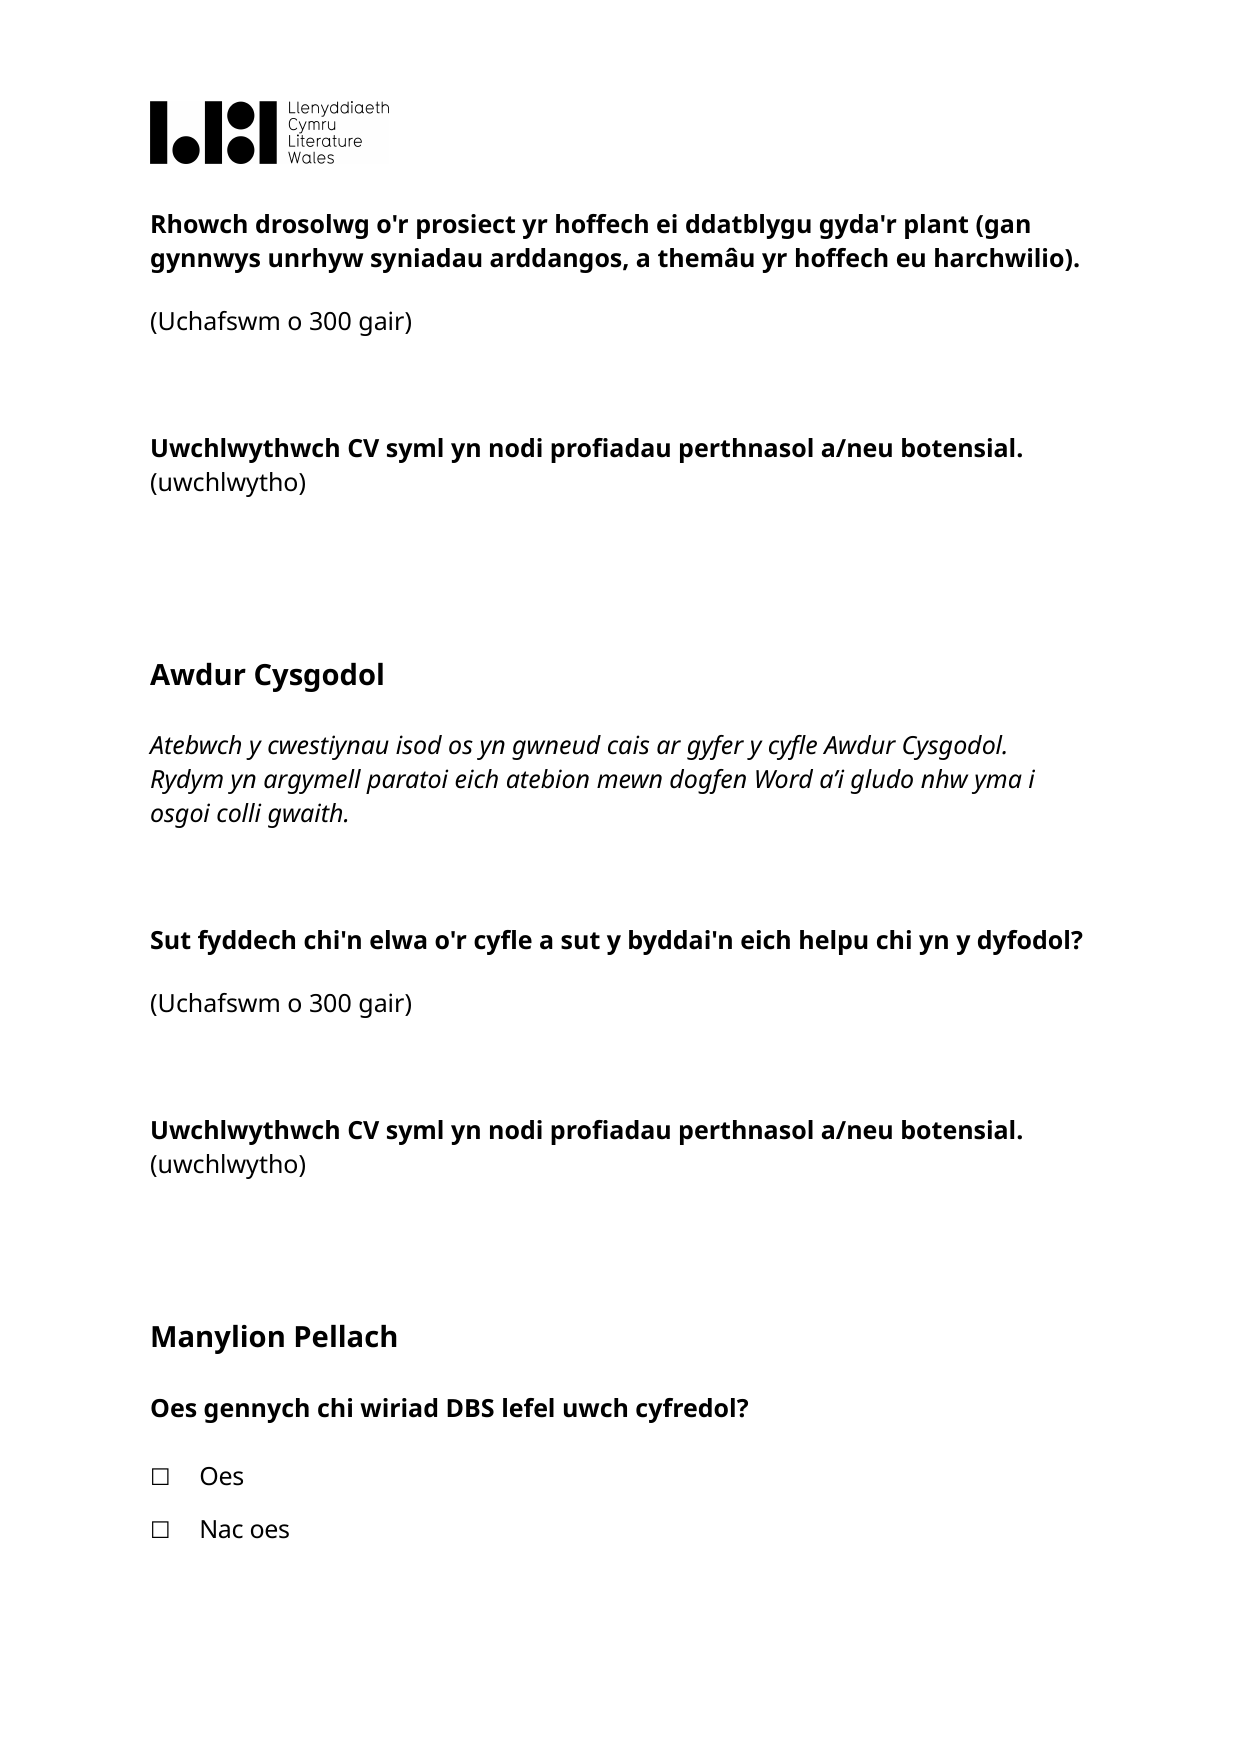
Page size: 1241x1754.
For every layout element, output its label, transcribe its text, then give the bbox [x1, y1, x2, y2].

subtitle Uwchlwythwch CV syml yn nodi profiadau perthnasol a/neu botensial. [150, 431, 1090, 464]
text Oes [150, 1458, 1090, 1493]
picture [150, 101, 389, 164]
subtitle Rhowch drosolwg o'r prosiect yr hoffech ei ddatblygu gyda'r plant (gan gynnwys unrhyw syniadau arddangos, a themâu yr hoffech eu harchwilio). [150, 207, 1090, 275]
subtitle Awdur Cysgodol [150, 654, 1090, 694]
subtitle Manylion Pellach [150, 1317, 1090, 1356]
text Nac oes [150, 1512, 1090, 1546]
subtitle Sut fyddech chi'n elwa o'r cyfle a sut y byddai'n eich helpu chi yn y dyfodol? [150, 923, 1090, 957]
subtitle (Uchafswm o 300 gair) [150, 986, 1090, 1020]
subtitle Oes gennych chi wiriad DBS lefel uwch cyfredol? [150, 1390, 1090, 1424]
subtitle Atebwch y cwestiynau isod os yn gwneud cais ar gyfer y cyfle Awdur Cysgodol. Rydym yn argymell paratoi eich atebion mewn dogfen Word a’i gludo nhw yma i osgoi colli gwaith. [150, 728, 1090, 830]
subtitle (uwchlwytho) [150, 464, 1090, 499]
subtitle (Uchafswm o 300 gair) [150, 304, 1090, 338]
subtitle Uwchlwythwch CV syml yn nodi profiadau perthnasol a/neu botensial. [150, 1112, 1090, 1146]
subtitle (uwchlwytho) [150, 1146, 1090, 1180]
